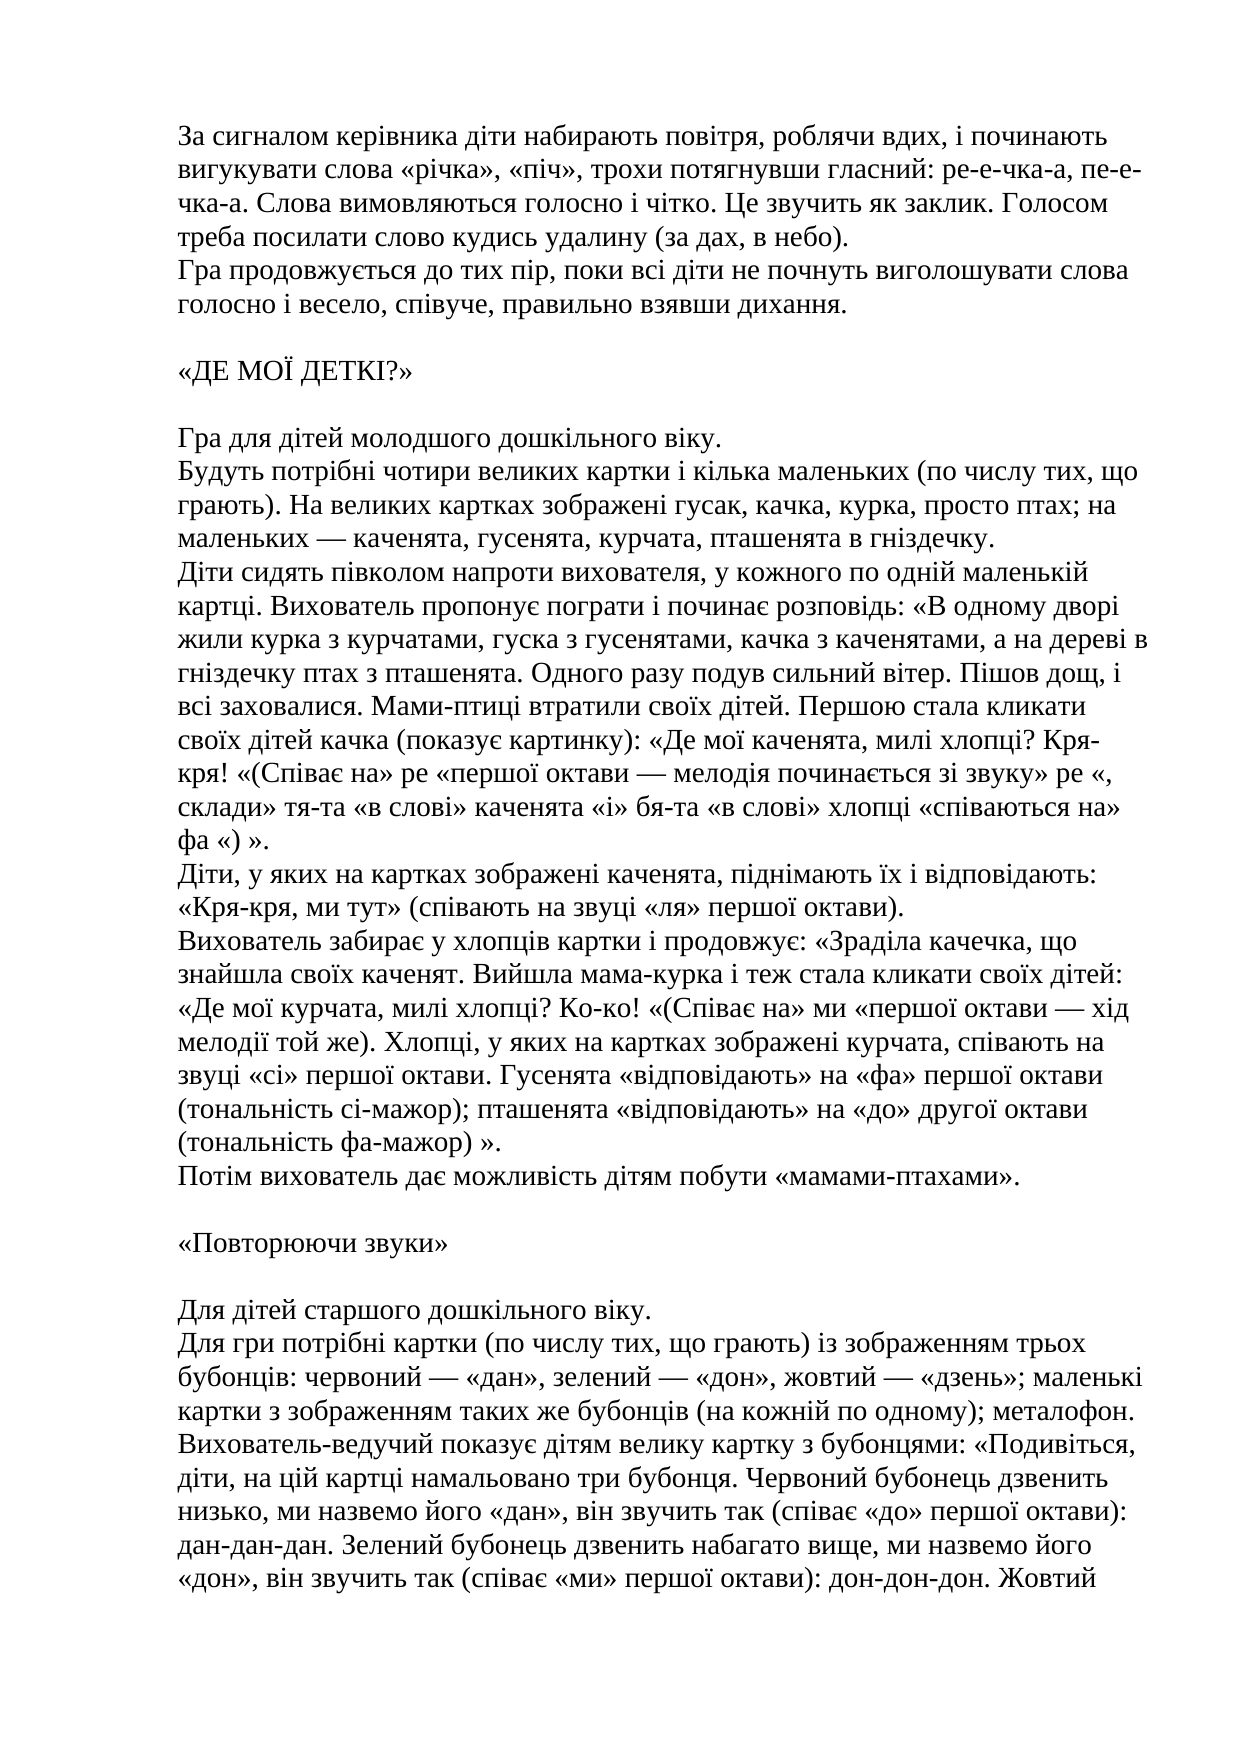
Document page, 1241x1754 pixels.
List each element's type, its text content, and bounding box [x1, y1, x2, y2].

text «ДЕ МОЇ ДЕТКІ?» [177, 353, 1152, 386]
text Для гри потрібні картки (по числу тих, що грають) із зображенням трьох бубонців: червоний — «дан», зелений — «дон», жовтий — «дзень»; маленькі картки з зображенням таких же бубонців (на кожній по одному); металофон. [177, 1326, 1152, 1426]
text Діти сидять півколом напроти вихователя, у кожного по одній маленькій картці. Вихователь пропонує пограти і починає розповідь: «В одному дворі жили курка з курчатами, гуска з гусенятами, качка з каченятами, а на дереві в гніздечку птах з пташенята. Одного разу подув сильний вітер. Пішов дощ, і всі заховалися. Мами-птиці втратили своїх дітей. Першою стала кликати своїх дітей качка (показує картинку): «Де мої каченята, милі хлопці? Кря-кря! «(Співає на» ре «першої октави — мелодія починається зі звуку» ре «, склади» тя-та «в слові» каченята «і» бя-та «в слові» хлопці «співаються на» фа «) ». [177, 554, 1152, 856]
text Для дітей старшого дошкільного віку. [177, 1292, 1152, 1326]
text «Повторюючи звуки» [177, 1225, 1152, 1258]
text Потім вихователь дає можливість дітям побути «мамами-птахами». [177, 1158, 1152, 1191]
text Будуть потрібні чотири великих картки і кілька маленьких (по числу тих, що грають). На великих картках зображені гусак, качка, курка, просто птах; на маленьких — каченята, гусенята, курчата, пташенята в гніздечку. [177, 453, 1152, 554]
text Гра продовжується до тих пір, поки всі діти не почнуть виголошувати слова голосно і весело, співуче, правильно взявши дихання. [177, 252, 1152, 319]
text За сигналом керівника діти набирають повітря, роблячи вдих, і починають вигукувати слова «річка», «піч», трохи потягнувши гласний: ре-е-чка-а, пе-е-чка-а. Слова вимовляються голосно і чітко. Це звучить як заклик. Голосом треба посилати слово кудись удалину (за дах, в небо). [177, 118, 1152, 252]
text Вихователь забирає у хлопців картки і продовжує: «Зраділа качечка, що знайшла своїх каченят. Вийшла мама-курка і теж стала кликати своїх дітей: «Де мої курчата, милі хлопці? Ко-ко! «(Співає на» ми «першої октави — хід мелодії той же). Хлопці, у яких на картках зображені курчата, співають на звуці «сі» першої октави. Гусенята «відповідають» на «фа» першої октави (тональність сі-мажор); пташенята «відповідають» на «до» другої октави (тональність фа-мажор) ». [177, 923, 1152, 1158]
text Гра для дітей молодшого дошкільного віку. [177, 420, 1152, 453]
text Діти, у яких на картках зображені каченята, піднімають їх і відповідають: «Кря-кря, ми тут» (співають на звуці «ля» першої октави). [177, 856, 1152, 923]
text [177, 1426, 1152, 1594]
